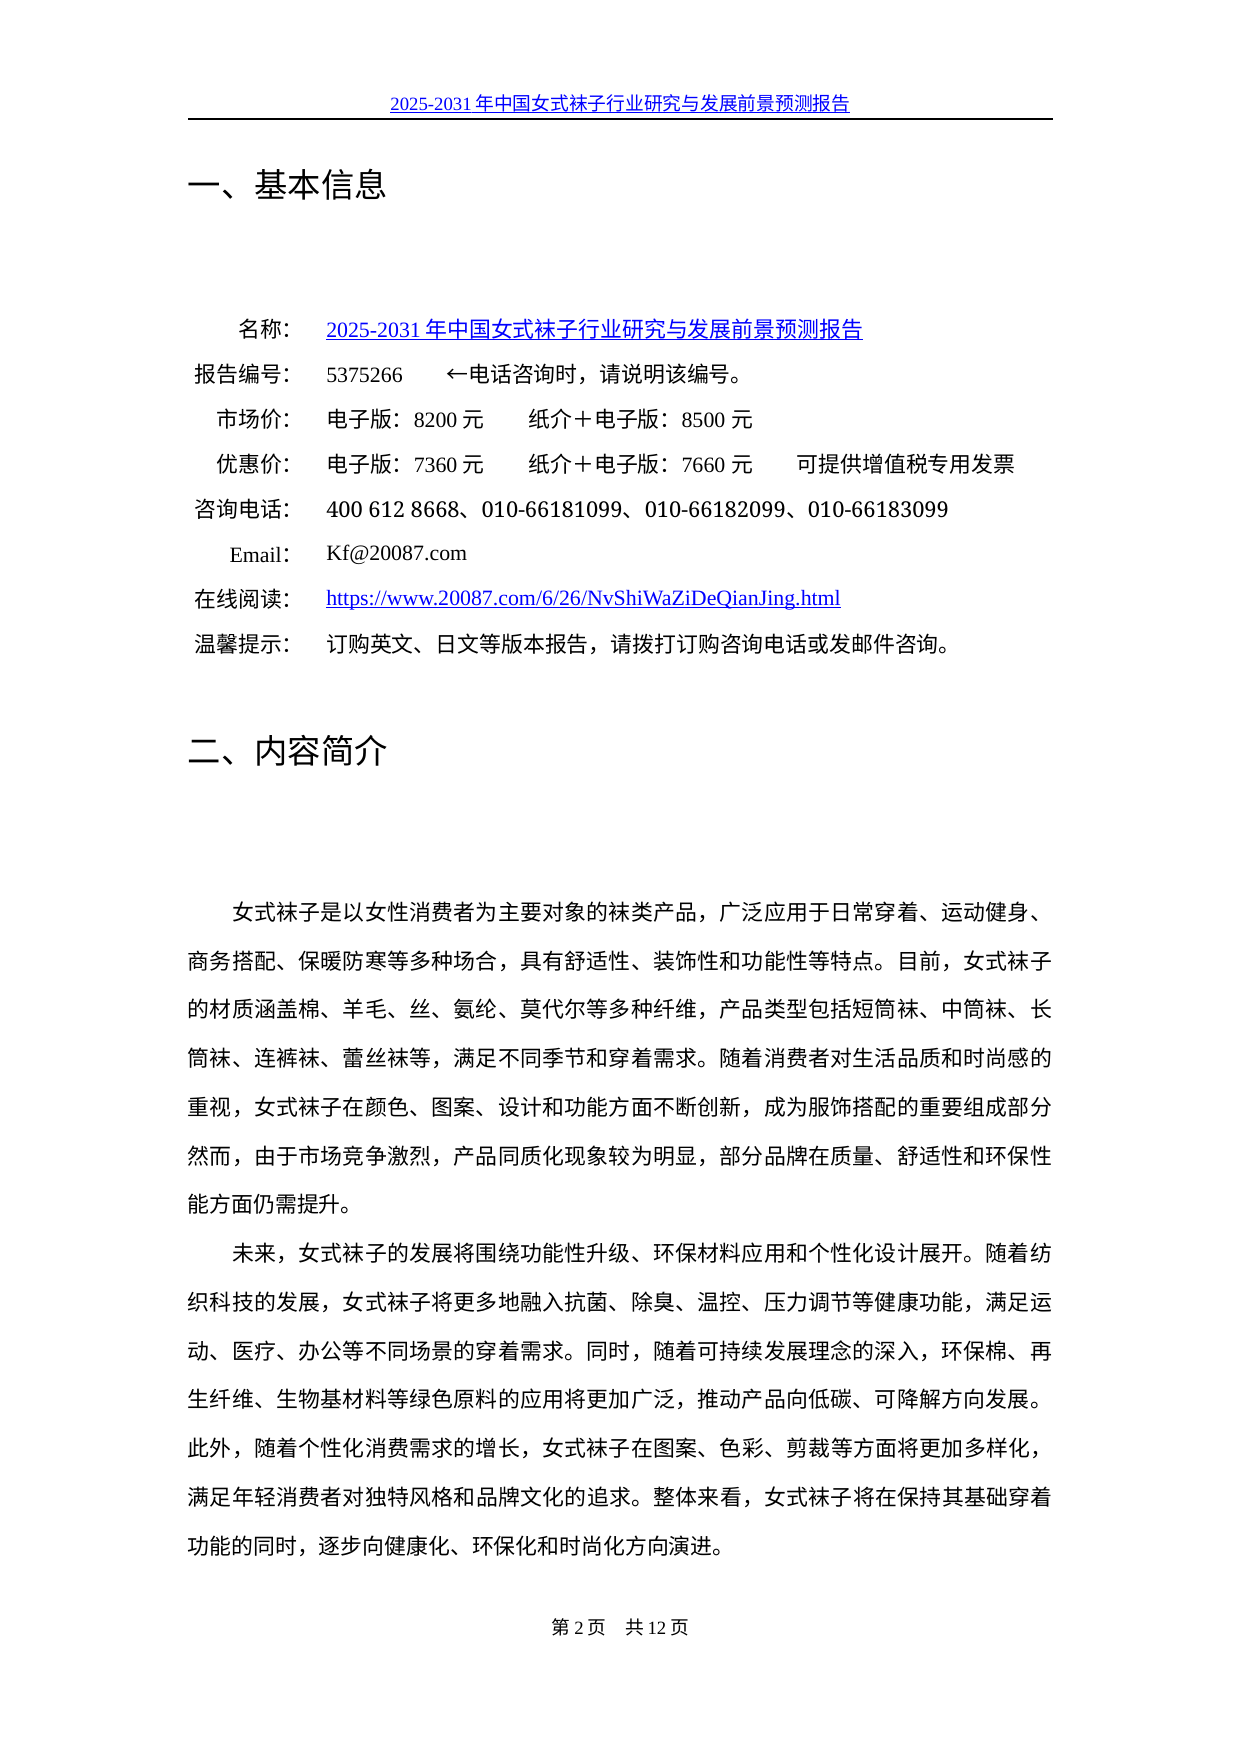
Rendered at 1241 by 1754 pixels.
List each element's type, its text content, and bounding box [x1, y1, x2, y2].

table_cell 优惠价： [167, 447, 315, 492]
table_cell 电子版：8200 元 纸介＋电子版：8500 元 [315, 402, 1073, 447]
table_cell [315, 582, 1073, 627]
table_cell 电子版：7360 元 纸介＋电子版：7660 元 可提供增值税专用发票 [315, 447, 1073, 492]
table_cell 400 612 8668、010-66181099、010-66182099、010-66183099 [315, 492, 1073, 537]
table_cell Kf@20087.com [315, 537, 1073, 582]
table_header 名称： [167, 312, 315, 357]
table_cell 订购英文、日文等版本报告，请拨打订购咨询电话或发邮件咨询。 [315, 627, 1073, 672]
table_header 2025-2031年中国女式袜子行业研究与发展前景预测报告 [315, 312, 1073, 357]
table_cell 咨询电话： [167, 492, 315, 537]
table_cell Email： [167, 537, 315, 582]
table_cell 在线阅读： [167, 582, 315, 627]
table_cell 5375266 ←电话咨询时，请说明该编号。 [315, 357, 1073, 402]
title 一、基本信息 [187, 150, 1053, 215]
table_cell 报告编号： [167, 357, 315, 402]
title 二、内容简介 [187, 717, 1053, 782]
table_cell 温馨提示： [167, 627, 315, 672]
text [187, 894, 1053, 1561]
table_cell 市场价： [167, 402, 315, 447]
